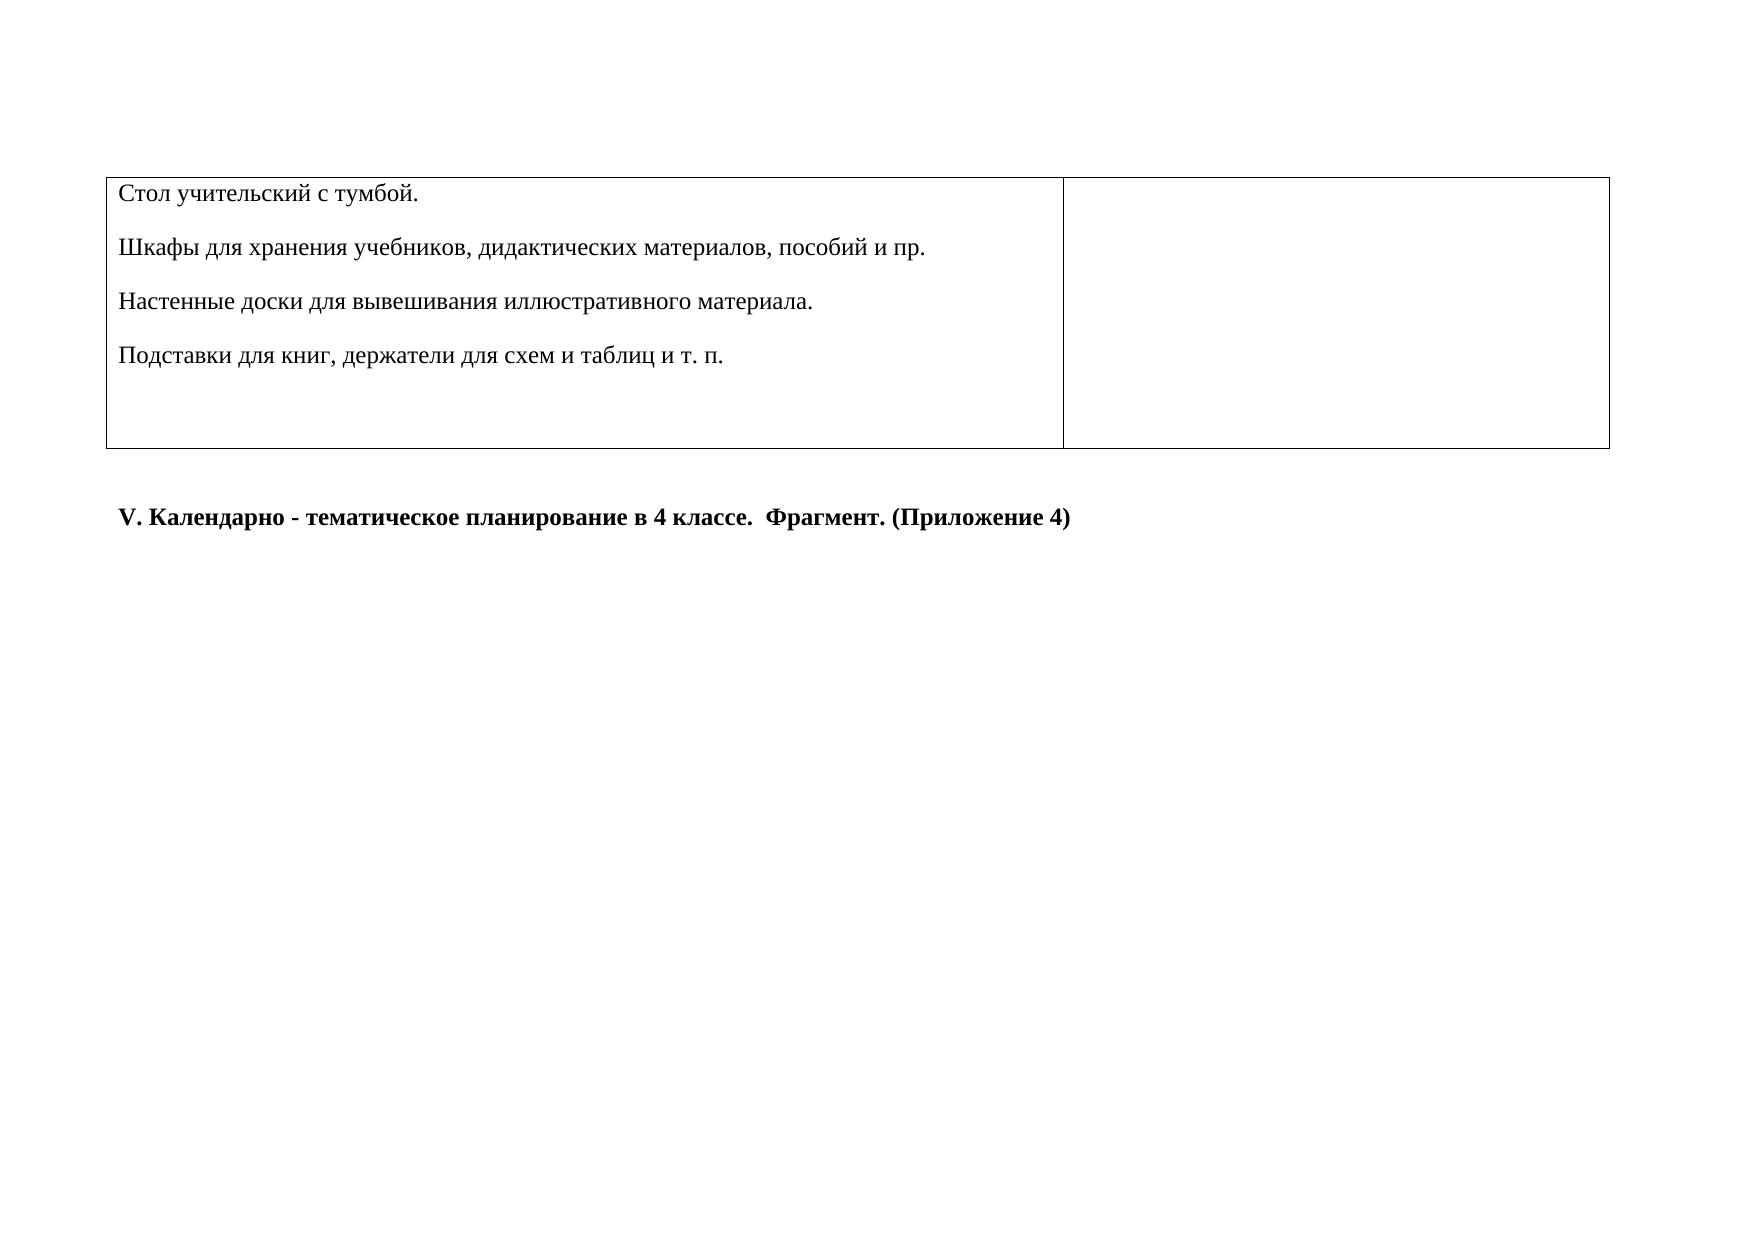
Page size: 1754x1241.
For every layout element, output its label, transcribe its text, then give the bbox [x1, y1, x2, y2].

table_cell [1064, 178, 1609, 447]
text V. Календарно - тематическое планирование в 4 классе. Фрагмент. (Приложение 4) [118, 502, 1636, 530]
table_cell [107, 178, 1063, 447]
